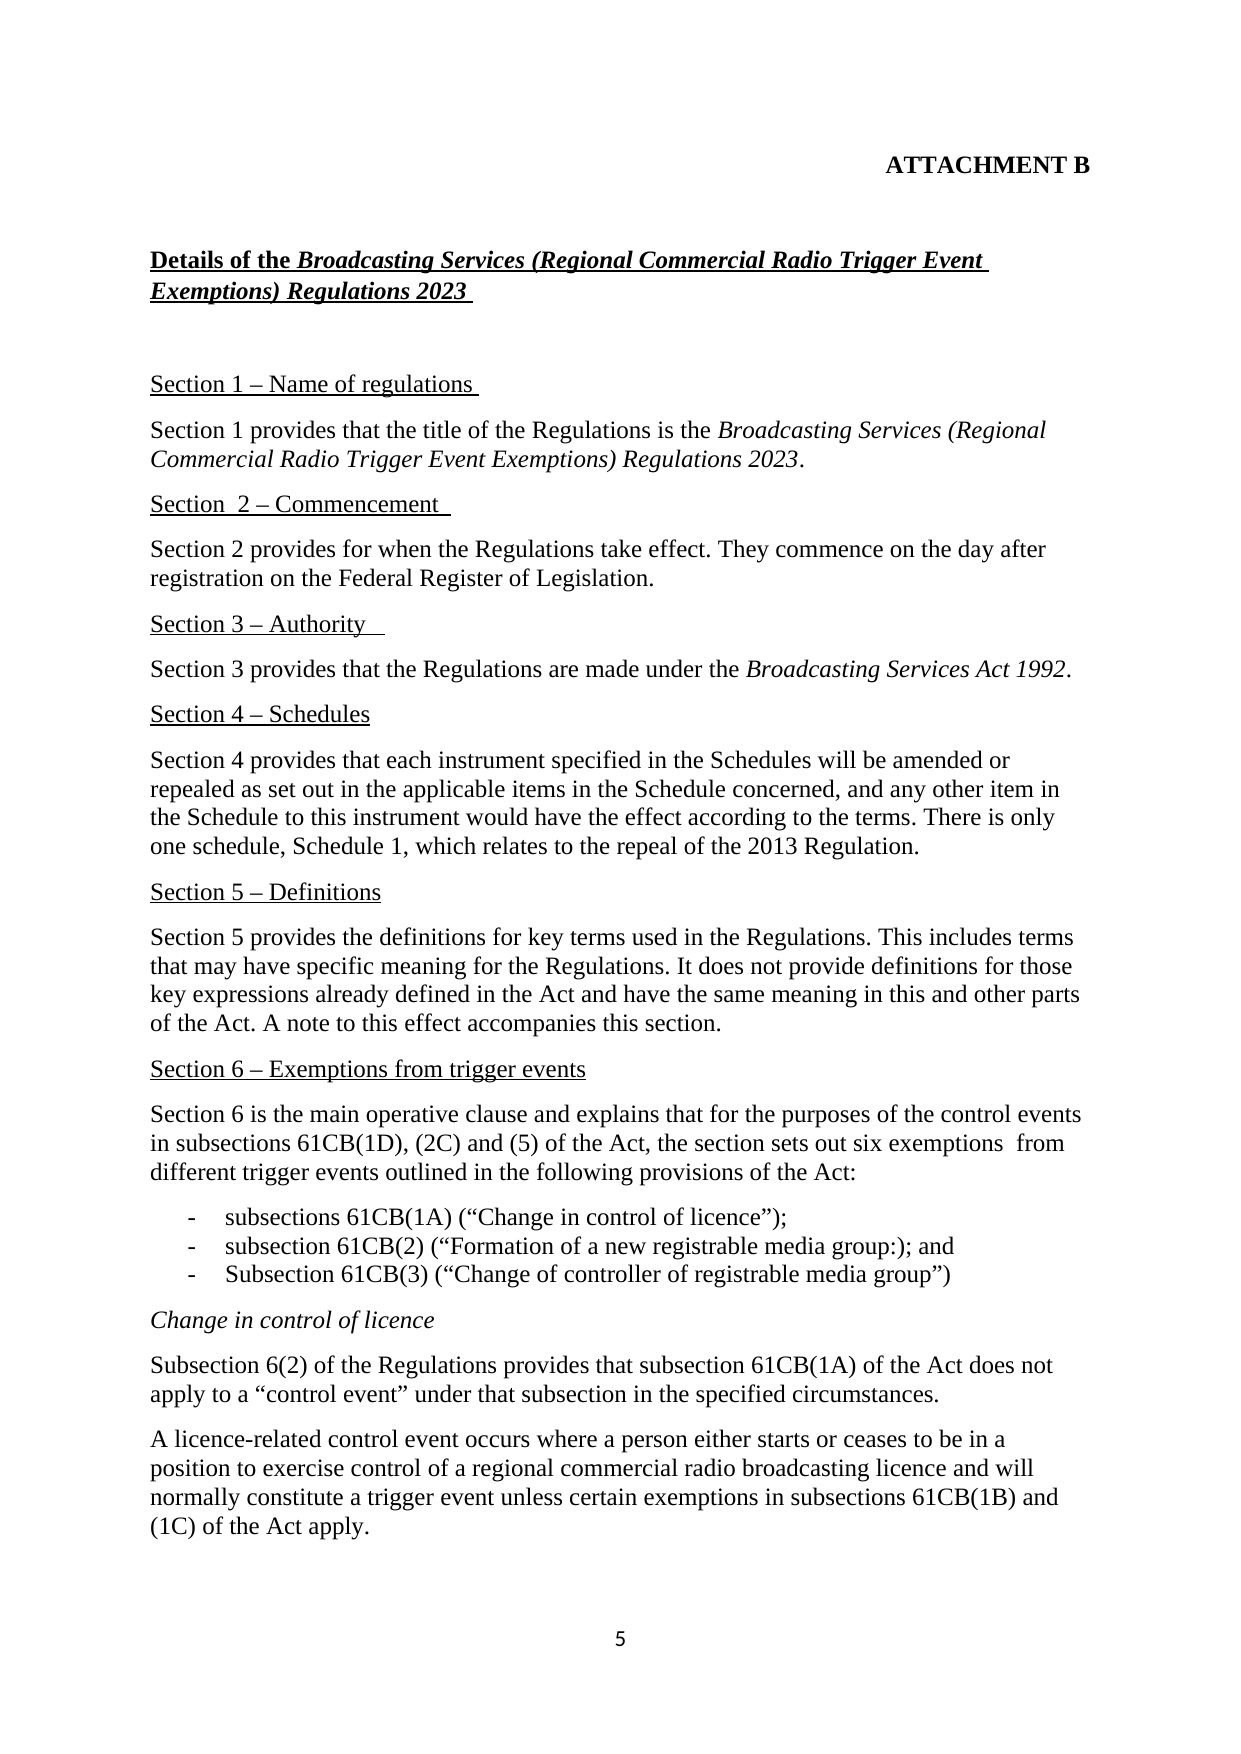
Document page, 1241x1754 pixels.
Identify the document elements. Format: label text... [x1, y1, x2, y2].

text Section 3 – Authority [150, 609, 1090, 637]
text Section 4 – Schedules [150, 699, 1090, 728]
text Section 1 provides that the title of the Regulations is the Broadcasting Services (Regional Commercial Radio Trigger Event Exemptions) Regulations 2023. [150, 415, 1090, 472]
text ATTACHMENT B [150, 150, 1090, 179]
text Section 5 – Definitions [150, 877, 1090, 905]
text Subsection 6(2) of the Regulations provides that subsection 61CB(1A) of the Act does not apply to a “control event” under that subsection in the specified circumstances. [150, 1350, 1090, 1408]
text Section 2 provides for when the Regulations take effect. They commence on the day after registration on the Federal Register of Legislation. [150, 534, 1090, 592]
text Details of the Broadcasting Services (Regional Commercial Radio Trigger Event Exemptions) Regulations 2023 [150, 245, 1090, 305]
list Subsection 61CB(3) (“Change of controller of registrable media group”) [187, 1259, 1090, 1288]
text Section 4 provides that each instrument specified in the Schedules will be amended or repealed as set out in the applicable items in the Schedule concerned, and any other item in the Schedule to this instrument would have the effect according to the terms. There is only one schedule, Schedule 1, which relates to the repeal of the 2013 Regulation. [150, 745, 1090, 860]
text Section 6 – Exemptions from trigger events [150, 1054, 1090, 1082]
text Section 6 is the main operative clause and explains that for the purposes of the control events in subsections 61CB(1D), (2C) and (5) of the Act, the section sets out six exemptions from different trigger events outlined in the following provisions of the Act: [150, 1099, 1090, 1185]
text Section 2 – Commencement [150, 489, 1090, 518]
text Section 5 provides the definitions for key terms used in the Regulations. This includes terms that may have specific meaning for the Regulations. It does not provide definitions for those key expressions already defined in the Act and have the same meaning in this and other parts of the Act. A note to this effect accompanies this section. [150, 922, 1090, 1037]
text A licence-related control event occurs where a person either starts or ceases to be in a position to exercise control of a regional commercial radio broadcasting licence and will normally constitute a trigger event unless certain exemptions in subsections 61CB(1B) and (1C) of the Act apply. [150, 1424, 1090, 1539]
list subsection 61CB(2) (“Formation of a new registrable media group:); and [187, 1231, 1090, 1259]
text Section 3 provides that the Regulations are made under the Broadcasting Services Act 1992. [150, 654, 1090, 683]
list subsections 61CB(1A) (“Change in control of licence”); [187, 1202, 1090, 1231]
text Change in control of licence [150, 1305, 1090, 1334]
text Section 1 – Name of regulations [150, 369, 1090, 398]
